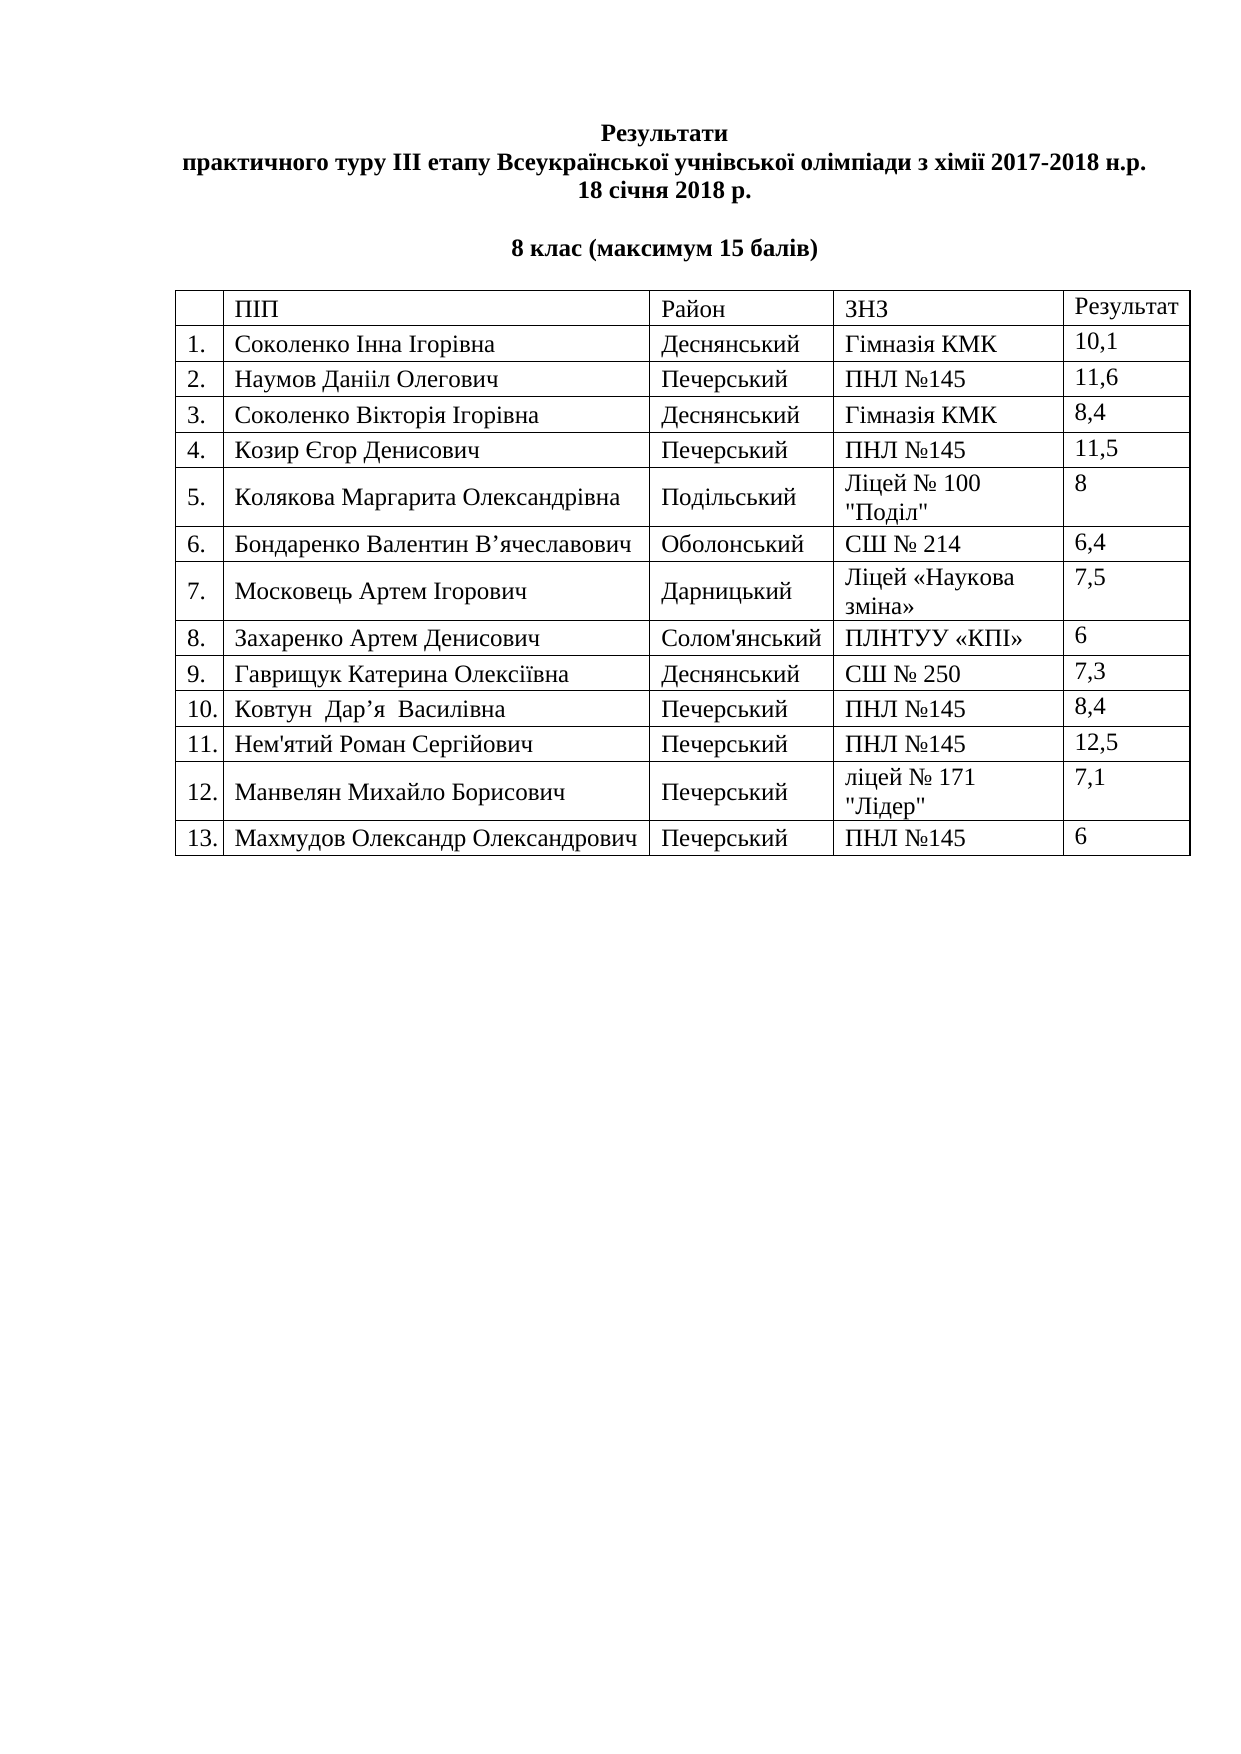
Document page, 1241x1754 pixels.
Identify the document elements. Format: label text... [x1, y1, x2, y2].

table_cell [176, 362, 223, 396]
text Результати [177, 118, 1152, 147]
table_header ЗНЗ [834, 291, 1063, 325]
table_cell [176, 433, 223, 467]
table_cell 6 [1064, 821, 1189, 855]
table_cell Печерський [650, 762, 833, 820]
table_cell 8,4 [1064, 691, 1189, 726]
table_cell Наумов Данііл Олегович [224, 362, 649, 396]
table_cell 12,5 [1064, 727, 1189, 761]
table_cell [176, 656, 223, 690]
table_cell [176, 621, 223, 655]
table_cell 11,6 [1064, 362, 1189, 396]
table_cell Печерський [650, 362, 833, 396]
table_cell Ліцей № 100 "Поділ" [834, 468, 1063, 526]
table_header Результат [1064, 291, 1189, 325]
table_cell Соколенко Інна Ігорівна [224, 326, 649, 361]
table_cell 10,1 [1064, 326, 1189, 361]
table_cell Печерський [650, 727, 833, 761]
table_cell Козир Єгор Денисович [224, 433, 649, 467]
table_cell Печерський [650, 433, 833, 467]
table_cell Гімназія КМК [834, 326, 1063, 361]
table_cell [176, 691, 223, 726]
table_cell [176, 727, 223, 761]
table_cell Махмудов Олександр Олександрович [224, 821, 649, 855]
table_cell ПЛНТУУ «КПІ» [834, 621, 1063, 655]
table_cell Подільський [650, 468, 833, 526]
table_cell 6 [1064, 621, 1189, 655]
table_cell Колякова Маргарита Олександрівна [224, 468, 649, 526]
table_cell Соколенко Вікторія Ігорівна [224, 397, 649, 432]
table_cell Оболонський [650, 527, 833, 561]
table_cell Нем'ятий Роман Сергійович [224, 727, 649, 761]
table_cell 7,5 [1064, 562, 1189, 619]
text 8 клас (максимум 15 балів) [177, 233, 1152, 262]
text 18 січня 2018 р. [177, 176, 1152, 204]
table_header [176, 291, 223, 325]
table_cell Деснянський [650, 397, 833, 432]
table_cell Солом'янський [650, 621, 833, 655]
table_cell ліцей № 171 "Лідер" [834, 762, 1063, 820]
table_cell Захаренко Артем Денисович [224, 621, 649, 655]
table_cell [176, 397, 223, 432]
table_cell [176, 326, 223, 361]
table_cell Деснянський [650, 656, 833, 690]
table_cell Манвелян Михайло Борисович [224, 762, 649, 820]
table_cell Дарницький [650, 562, 833, 619]
table_cell 6,4 [1064, 527, 1189, 561]
table_header Район [650, 291, 833, 325]
table_cell Ковтун Дар’я Василівна [224, 691, 649, 726]
table_cell Ліцей «Наукова зміна» [834, 562, 1063, 619]
table_cell ПНЛ №145 [834, 362, 1063, 396]
table_cell [176, 562, 223, 619]
table_cell Бондаренко Валентин В’ячеславович [224, 527, 649, 561]
table_cell ПНЛ №145 [834, 821, 1063, 855]
table_cell 8 [1064, 468, 1189, 526]
table_cell СШ № 214 [834, 527, 1063, 561]
text практичного туру ІІІ етапу Всеукраїнської учнівської олімпіади з хімії 2017-2018 н.р. [177, 147, 1152, 176]
table_cell [176, 762, 223, 820]
table_cell [176, 527, 223, 561]
table_cell 11,5 [1064, 433, 1189, 467]
table_cell 7,3 [1064, 656, 1189, 690]
table_cell 7,1 [1064, 762, 1189, 820]
table_cell 8,4 [1064, 397, 1189, 432]
table_cell [176, 468, 223, 526]
table_cell ПНЛ №145 [834, 691, 1063, 726]
table_cell Гаврищук Катерина Олексіївна [224, 656, 649, 690]
table_cell СШ № 250 [834, 656, 1063, 690]
table_cell ПНЛ №145 [834, 433, 1063, 467]
table_cell Печерський [650, 821, 833, 855]
table_cell Гімназія КМК [834, 397, 1063, 432]
table_cell Печерський [650, 691, 833, 726]
table_cell [176, 821, 223, 855]
table_cell ПНЛ №145 [834, 727, 1063, 761]
table_cell Деснянський [650, 326, 833, 361]
table_header ПІП [224, 291, 649, 325]
table_cell Московець Артем Ігорович [224, 562, 649, 619]
